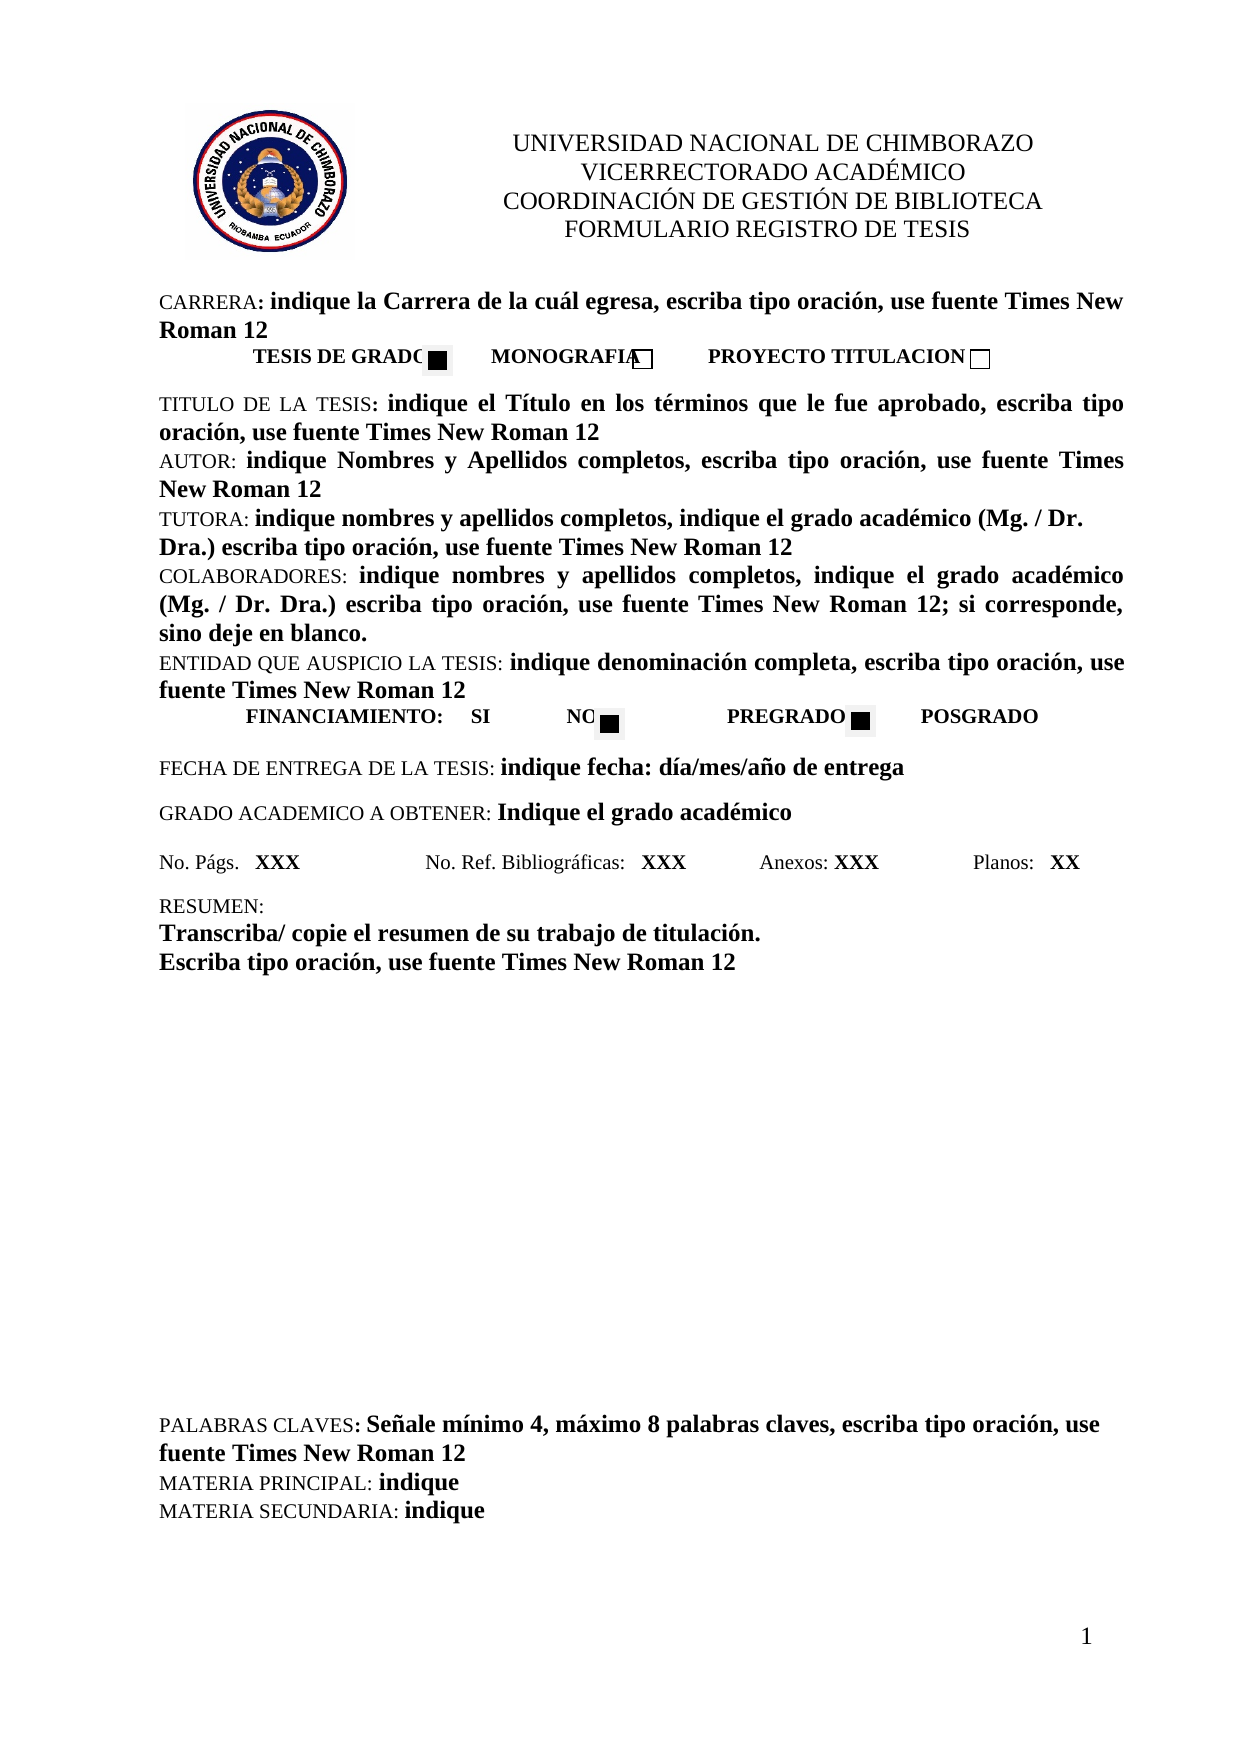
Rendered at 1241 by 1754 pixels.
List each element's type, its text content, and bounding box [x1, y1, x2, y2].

table_cell ENTIDAD QUE AUSPICIO LA TESIS: indique denominación completa, escriba tipo oración, use fuente Times New Roman 12 [148, 647, 1137, 704]
table_header UNIVERSIDAD NACIONAL DE CHIMBORAZO VICERRECTORADO ACADÉMICO COORDINACIÓN DE GESTIÓN DE BIBLIOTECA FORMULARIO REGISTRO DE TESIS [398, 100, 1137, 262]
table_cell AUTOR: indique Nombres y Apellidos completos, escriba tipo oración, use fuente Times New Roman 12 [148, 446, 1137, 503]
table_cell PALABRAS CLAVES: Señale mínimo 4, máximo 8 palabras claves, escriba tipo oración, use fuente Times New Roman 12 MATERIA PRINCIPAL: indique MATERIA SECUNDARIA: indique [148, 1409, 1137, 1577]
table_cell CARRERA: indique la Carrera de la cuál egresa, escriba tipo oración, use fuente Times New Roman 12 [148, 262, 1137, 343]
table_cell TITULO DE LA TESIS: indique el Título en los términos que le fue aprobado, escriba tipo oración, use fuente Times New Roman 12 [148, 388, 1137, 446]
table_cell TUTORA: indique nombres y apellidos completos, indique el grado académico (Mg. / Dr. Dra.) escriba tipo oración, use fuente Times New Roman 12 [148, 503, 1137, 561]
table_header [148, 100, 398, 262]
table_cell TESIS DE GRADO MONOGRAFIA PROYECTO TITULACION [148, 344, 1137, 388]
table_cell GRADO ACADEMICO A OBTENER: Indique el grado académico [148, 797, 1137, 850]
table_cell COLABORADORES: indique nombres y apellidos completos, indique el grado académico (Mg. / Dr. Dra.) escriba tipo oración, use fuente Times New Roman 12; si corresponde, sino deje en blanco. [148, 561, 1137, 647]
table_cell FECHA DE ENTREGA DE LA TESIS: indique fecha: día/mes/año de entrega [148, 753, 1137, 797]
table_cell FINANCIAMIENTO: SI NO PREGRADO POSGRADO [148, 704, 1137, 752]
table_cell RESUMEN: Transcriba/ copie el resumen de su trabajo de titulación. Escriba tipo oración, use fuente Times New Roman 12 [148, 895, 1137, 1409]
table_cell No. Págs. XXX No. Ref. Bibliográficas: XXX Anexos: XXX Planos: XX [148, 850, 1137, 894]
